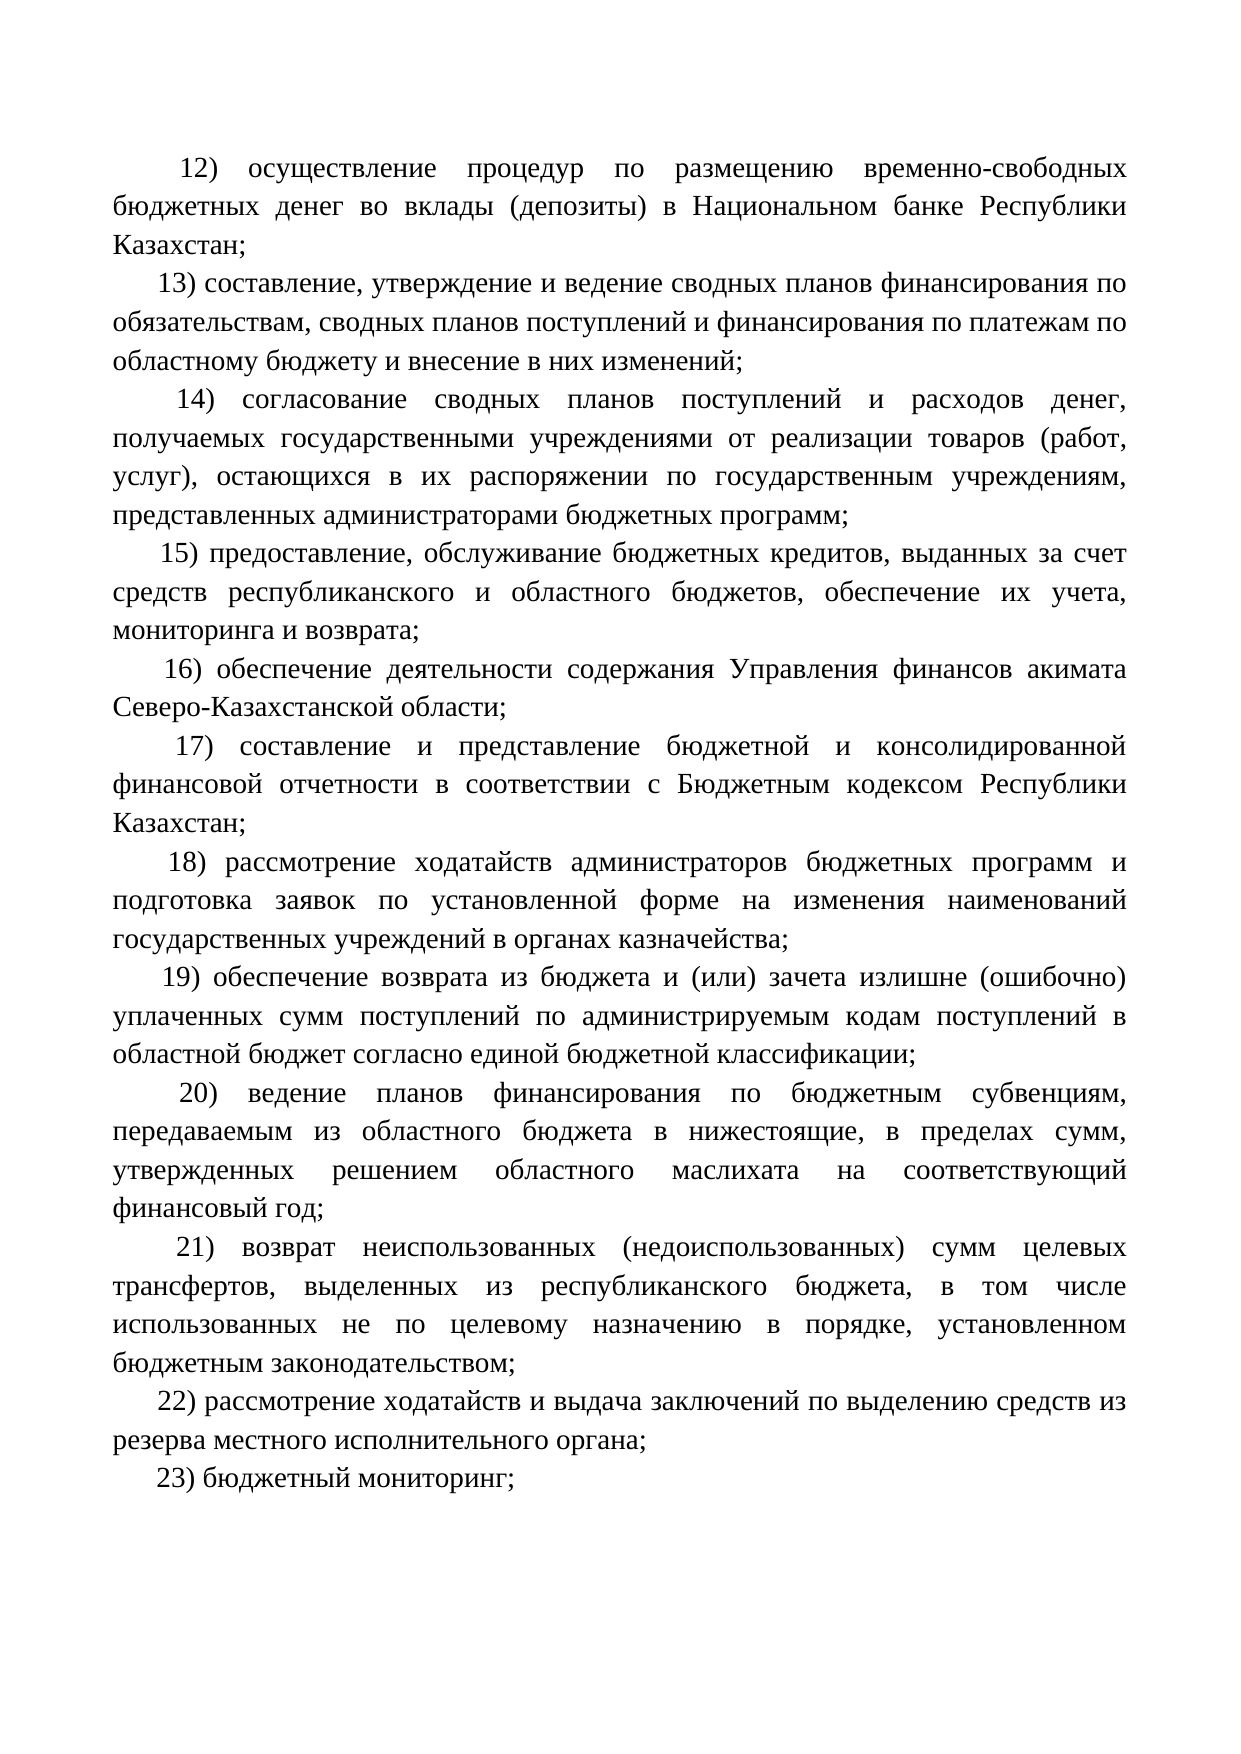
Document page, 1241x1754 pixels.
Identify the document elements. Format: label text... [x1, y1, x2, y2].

text 13) составление, утверждение и ведение сводных планов финансирования по обязательствам, сводных планов поступлений и финансирования по платежам по областному бюджету и внесение в них изменений; [112, 266, 1128, 376]
text 12) осуществление процедур по размещению временно-свободных бюджетных денег во вклады (депозиты) в Национальном банке Республики Казахстан; [112, 150, 1128, 261]
text 16) обеспечение деятельности содержания Управления финансов акимата Северо-Казахстанской области; [112, 651, 1128, 723]
text 17) составление и представление бюджетной и консолидированной финансовой отчетности в соответствии с Бюджетным кодексом Республики Казахстан; [112, 728, 1128, 839]
text 14) согласование сводных планов поступлений и расходов денег, получаемых государственными учреждениями от реализации товаров (работ, услуг), остающихся в их распоряжении по государственным учреждениям, представленных администраторами бюджетных программ; [112, 381, 1128, 530]
text 20) ведение планов финансирования по бюджетным субвенциям, передаваемым из областного бюджета в нижестоящие, в пределах сумм, утвержденных решением областного маслихата на соответствующий финансовый год; [112, 1075, 1128, 1224]
text 15) предоставление, обслуживание бюджетных кредитов, выданных за счет средств республиканского и областного бюджетов, обеспечение их учета, мониторинга и возврата; [112, 535, 1128, 646]
text 23) бюджетный мониторинг; [112, 1460, 1128, 1494]
text 21) возврат неиспользованных (недоиспользованных) сумм целевых трансфертов, выделенных из республиканского бюджета, в том числе использованных не по целевому назначению в порядке, установленном бюджетным законодательством; [112, 1229, 1128, 1378]
text 22) рассмотрение ходатайств и выдача заключений по выделению средств из резерва местного исполнительного органа; [112, 1383, 1128, 1455]
text 18) рассмотрение ходатайств администраторов бюджетных программ и подготовка заявок по установленной форме на изменения наименований государственных учреждений в органах казначейства; [112, 844, 1128, 954]
text 19) обеспечение возврата из бюджета и (или) зачета излишне (ошибочно) уплаченных сумм поступлений по администрируемым кодам поступлений в областной бюджет согласно единой бюджетной классификации; [112, 959, 1128, 1070]
